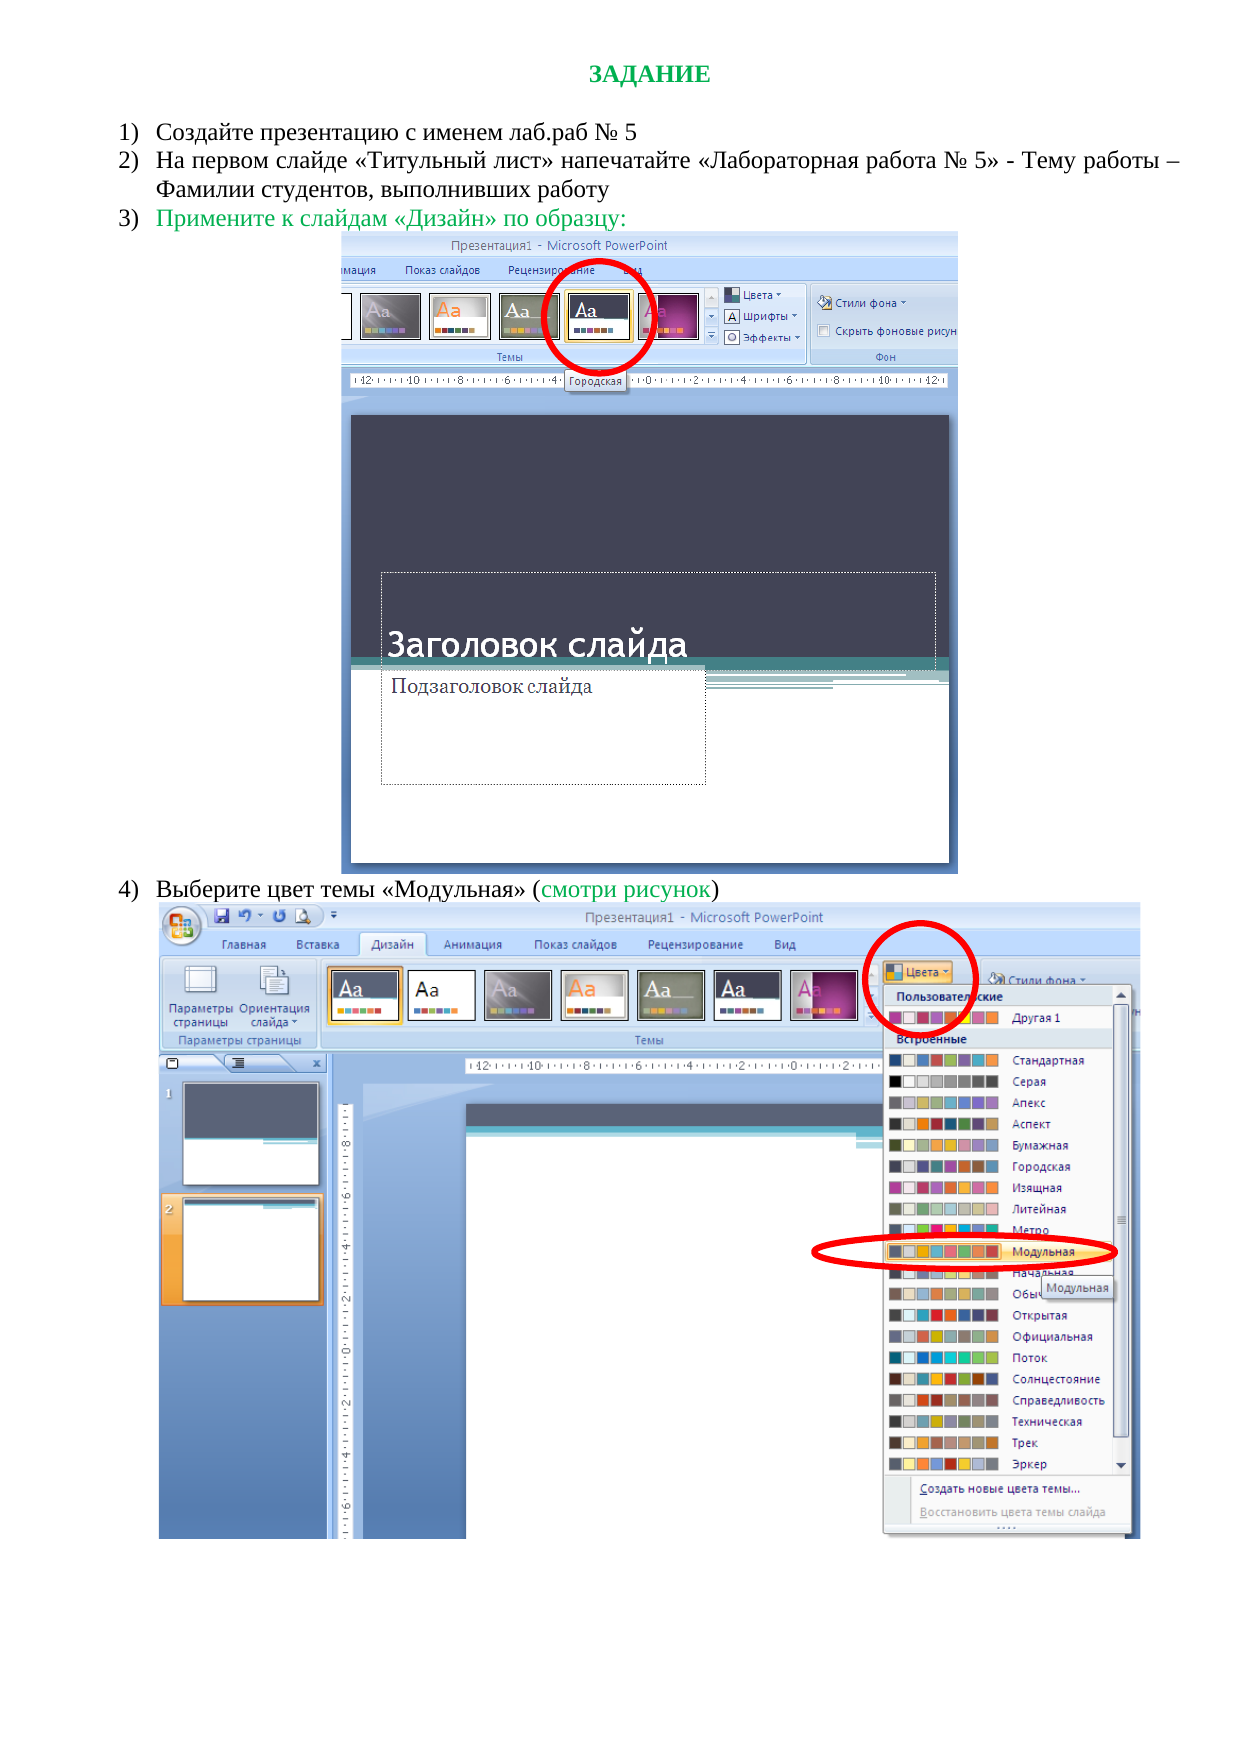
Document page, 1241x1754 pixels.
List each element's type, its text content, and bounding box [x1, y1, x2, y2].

picture [158, 902, 1141, 1539]
list Создайте презентацию с именем лаб.раб № 5 [118, 117, 1181, 145]
list Примените к слайдам «Дизайн» по образцу: [118, 203, 1181, 232]
picture [341, 231, 958, 874]
text ЗАДАНИЕ [118, 59, 1181, 88]
list На первом слайде «Титульный лист» напечатайте «Лабораторная работа № 5» - Тему работы – Фамилии студентов, выполнивших работу [118, 145, 1181, 203]
list Выберите цвет темы «Модульная» (смотри рисунок) [118, 874, 1181, 903]
